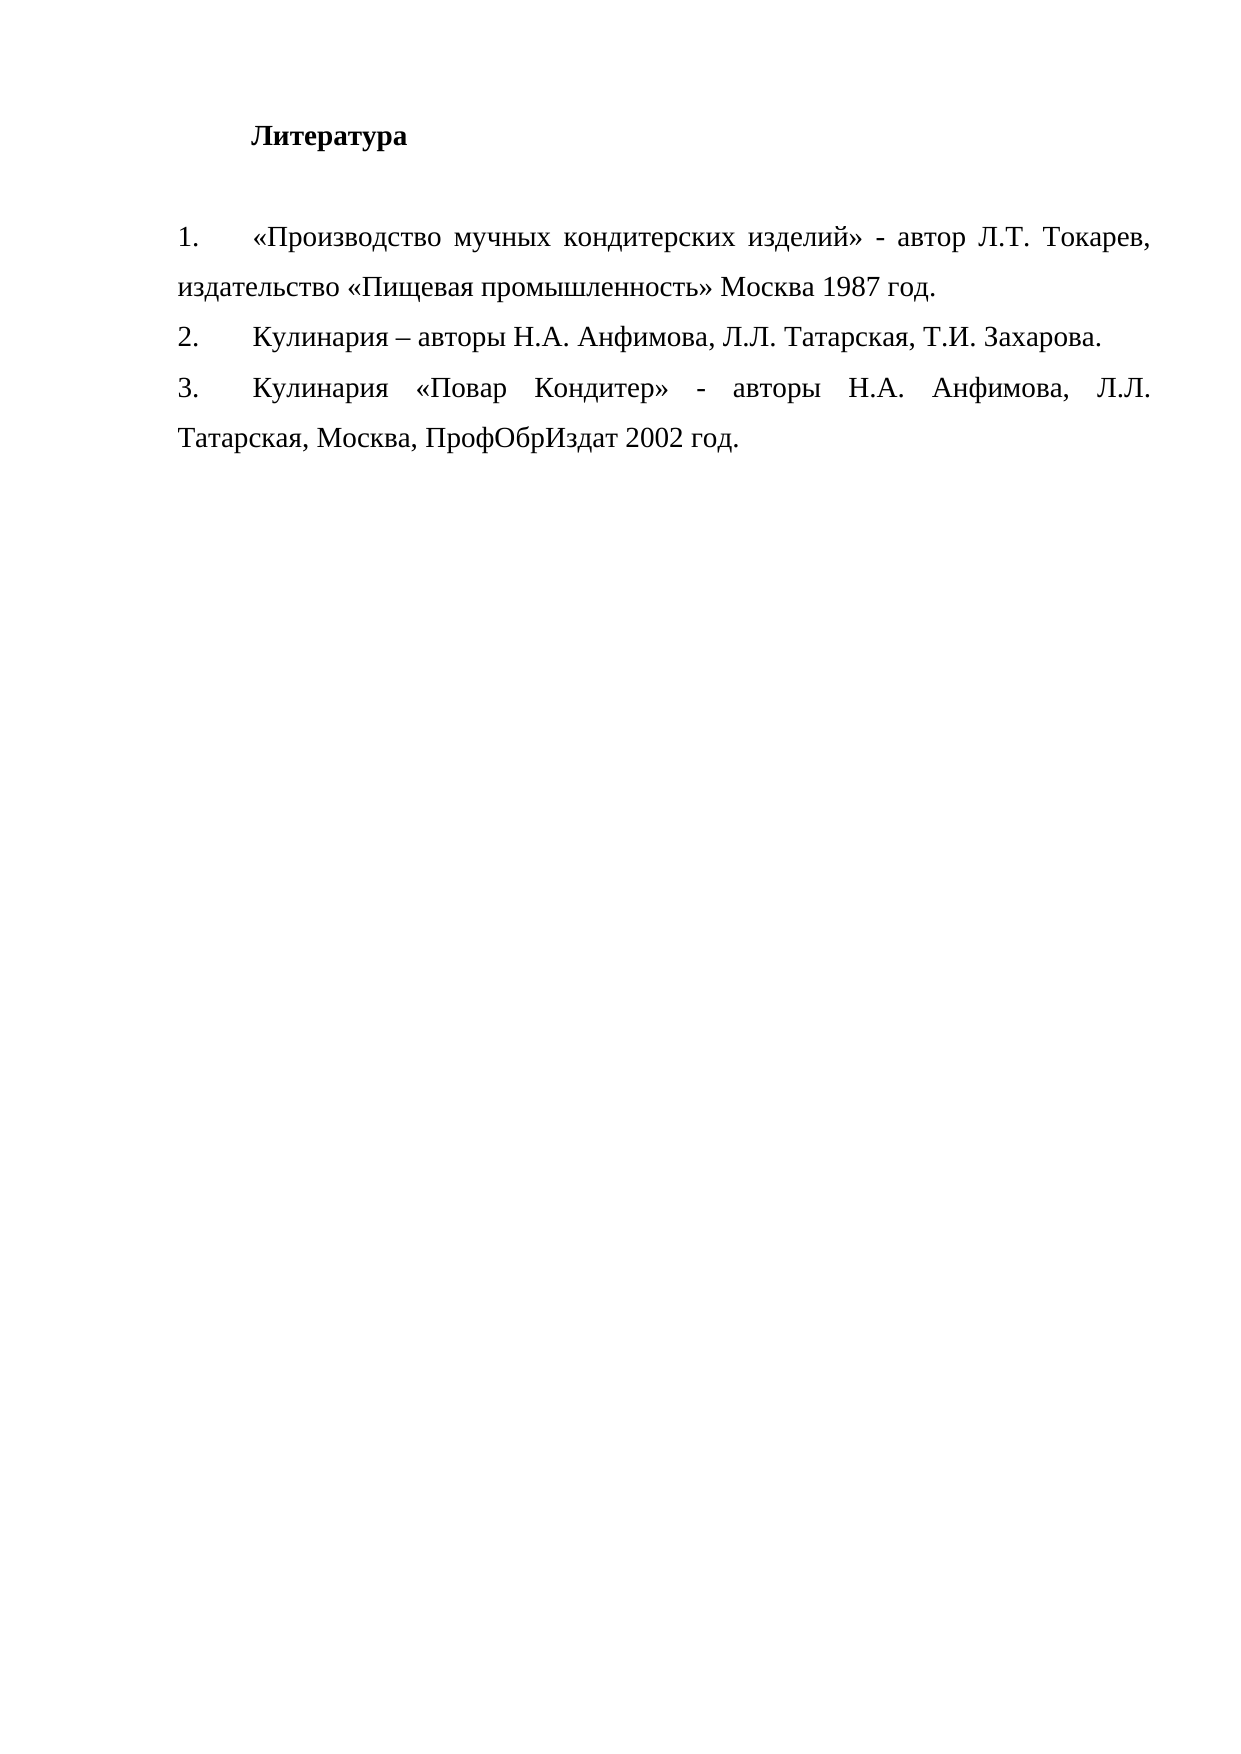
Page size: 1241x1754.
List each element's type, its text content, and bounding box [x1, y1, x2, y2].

list Кулинария – авторы Н.А. Анфимова, Л.Л. Татарская, Т.И. Захарова. [177, 319, 1152, 353]
list «Производство мучных кондитерских изделий» - автор Л.Т. Токарев, издательство «Пищевая промышленность» Москва 1987 год. [177, 219, 1152, 303]
text Литература [177, 118, 1152, 152]
list Кулинария «Повар Кондитер» - авторы Н.А. Анфимова, Л.Л. Татарская, Москва, ПрофОбрИздат 2002 год. [177, 370, 1152, 453]
